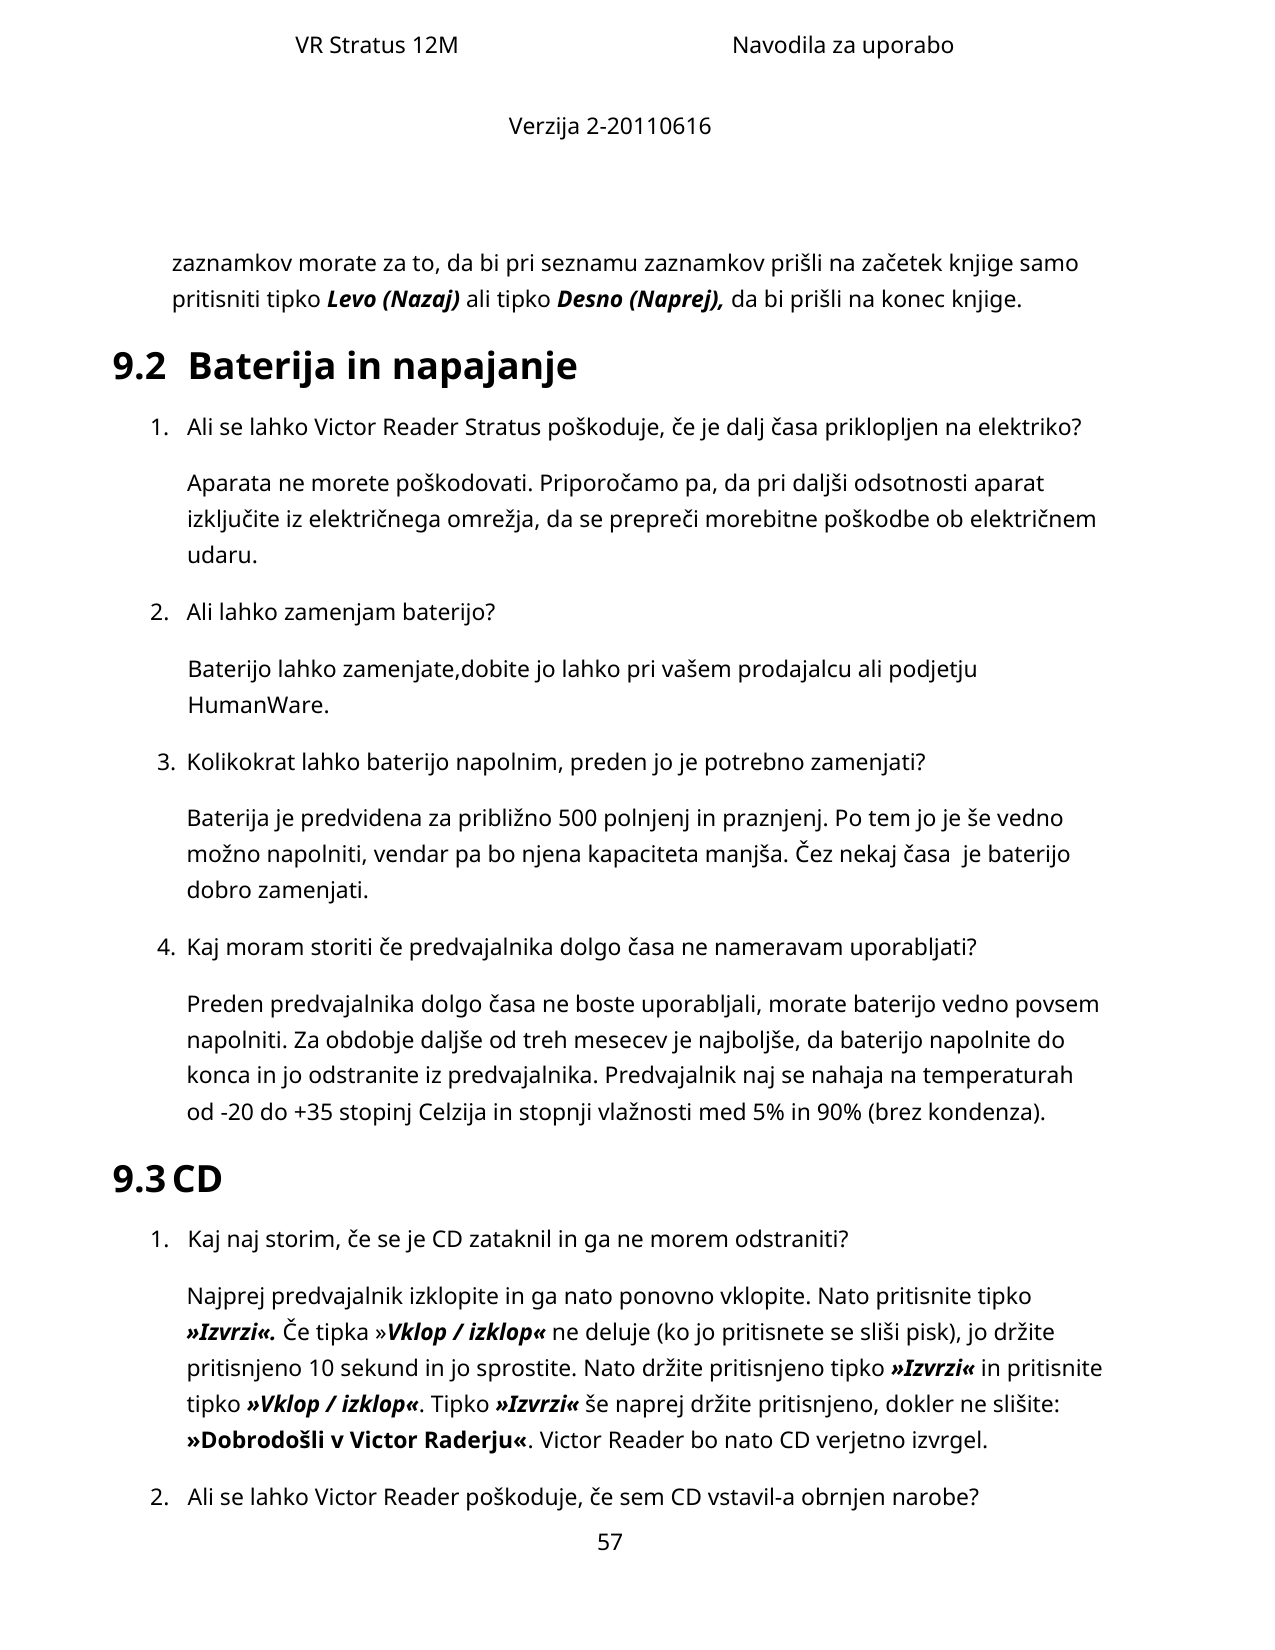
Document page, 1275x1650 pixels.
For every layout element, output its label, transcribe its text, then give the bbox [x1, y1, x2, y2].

text Najprej predvajalnik izklopite in ga nato ponovno vklopite. Nato pritisnite tipko »Izvrzi«. Če tipka »Vklop / izklop« ne deluje (ko jo pritisnete se sliši pisk), jo držite pritisnjeno 10 sekund in jo sprostite. Nato držite pritisnjeno tipko »Izvrzi« in pritisnite tipko »Vklop / izklop«. Tipko »Izvrzi« še naprej držite pritisnjeno, dokler ne slišite: »Dobrodošli v Victor Raderju«. Victor Reader bo nato CD verjetno izvrgel. [186, 1280, 1107, 1455]
text Aparata ne morete poškodovati. Priporočamo pa, da pri daljši odsotnosti aparat izključite iz električnega omrežja, da se prepreči morebitne poškodbe ob električnem udaru. [187, 467, 1107, 570]
text Preden predvajalnika dolgo časa ne boste uporabljali, morate baterijo vedno povsem napolniti. Za obdobje daljše od treh mesecev je najboljše, da baterijo napolnite do konca in jo odstranite iz predvajalnika. Predvajalnik naj se nahaja na temperaturah od -20 do +35 stopinj Celzija in stopnji vlažnosti med 5% in 90% (brez kondenza). [157, 988, 1107, 1127]
list Ali lahko zamenjam baterijo? [150, 596, 1107, 627]
subtitle Baterija in napajanje. [112, 339, 1107, 390]
subtitle CD. [112, 1152, 1107, 1203]
list Kaj naj storim, če se je CD zataknil in ga ne morem odstraniti? [150, 1223, 1107, 1254]
list Ali se lahko Victor Reader Stratus poškoduje, če je dalj časa priklopljen na elektriko? [150, 411, 1107, 442]
list Kolikokrat lahko baterijo napolnim, preden jo je potrebno zamenjati? [157, 745, 1107, 777]
text Baterijo lahko zamenjate,dobite jo lahko pri vašem prodajalcu ali podjetju HumanWare. [187, 653, 1107, 720]
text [112, 247, 1107, 314]
list Kaj moram storiti če predvajalnika dolgo časa ne nameravam uporabljati? [157, 931, 1107, 962]
text Baterija je predvidena za približno 500 polnjenj in praznjenj. Po tem jo je še vedno možno napolniti, vendar pa bo njena kapaciteta manjša. Čez nekaj časa je baterijo dobro zamenjati. [186, 802, 1107, 905]
list Ali se lahko Victor Reader poškoduje, če sem CD vstavil-a obrnjen narobe? [150, 1481, 1107, 1512]
